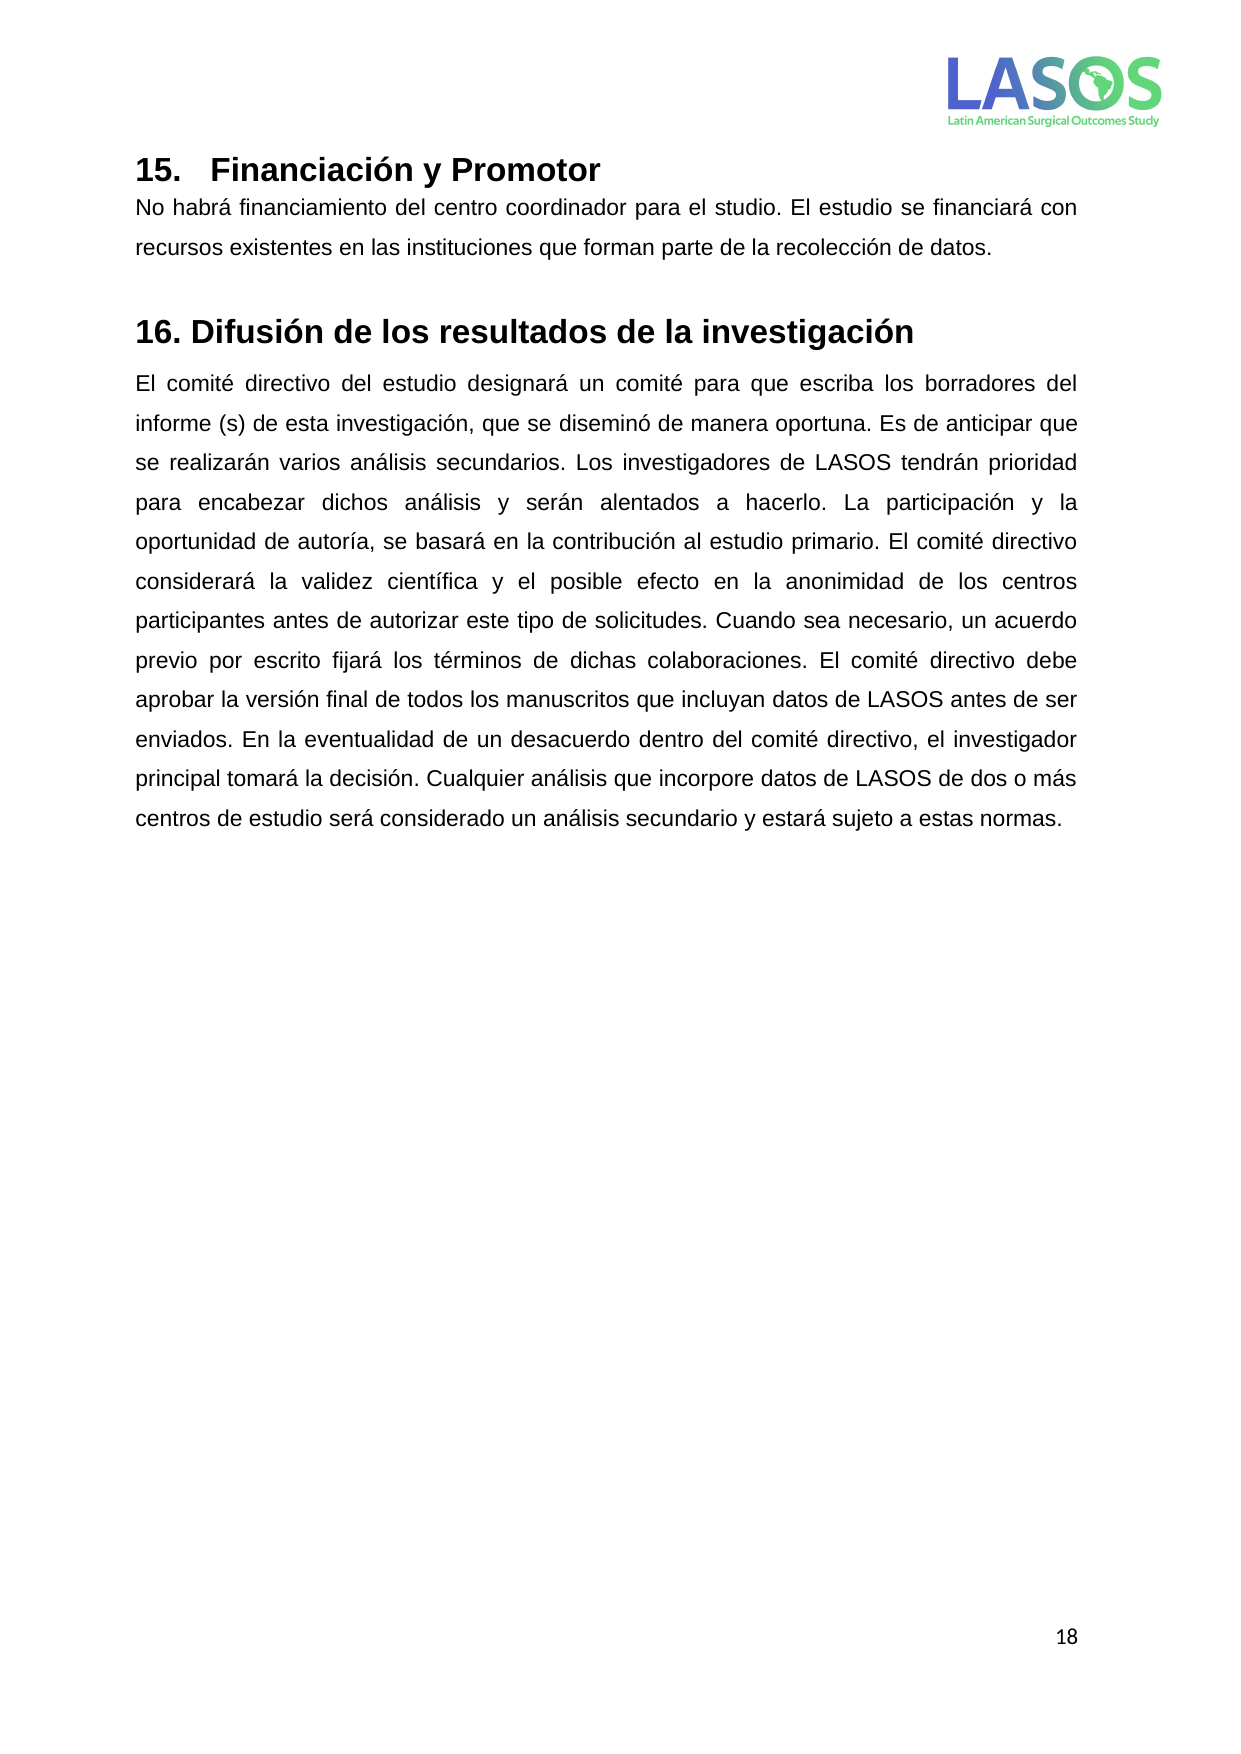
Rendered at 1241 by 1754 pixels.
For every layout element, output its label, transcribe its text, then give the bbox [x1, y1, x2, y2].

text 16. Difusión de los resultados de la investigación [135, 313, 1078, 351]
text No habrá financiamiento del centro coordinador para el studio. El estudio se financiará con recursos existentes en las instituciones que forman parte de la recolección de datos. [135, 194, 1078, 260]
text 15. Financiación y Promotor [135, 150, 1078, 188]
picture [939, 45, 1167, 135]
text El comité directivo del estudio designará un comité para que escriba los borradores del informe (s) de esta investigación, que se diseminó de manera oportuna. Es de anticipar que se realizarán varios análisis secundarios. Los investigadores de LASOS tendrán prioridad para encabezar dichos análisis y serán alentados a hacerlo. La participación y la oportunidad de autoría, se basará en la contribución al estudio primario. El comité directivo considerará la validez científica y el posible efecto en la anonimidad de los centros participantes antes de autorizar este tipo de solicitudes. Cuando sea necesario, un acuerdo previo por escrito fijará los términos de dichas colaboraciones. El comité directivo debe aprobar la versión final de todos los manuscritos que incluyan datos de LASOS antes de ser enviados. En la eventualidad de un desacuerdo dentro del comité directivo, el investigador principal tomará la decisión. Cualquier análisis que incorpore datos de LASOS de dos o más centros de estudio será considerado un análisis secundario y estará sujeto a estas normas. [135, 370, 1078, 831]
